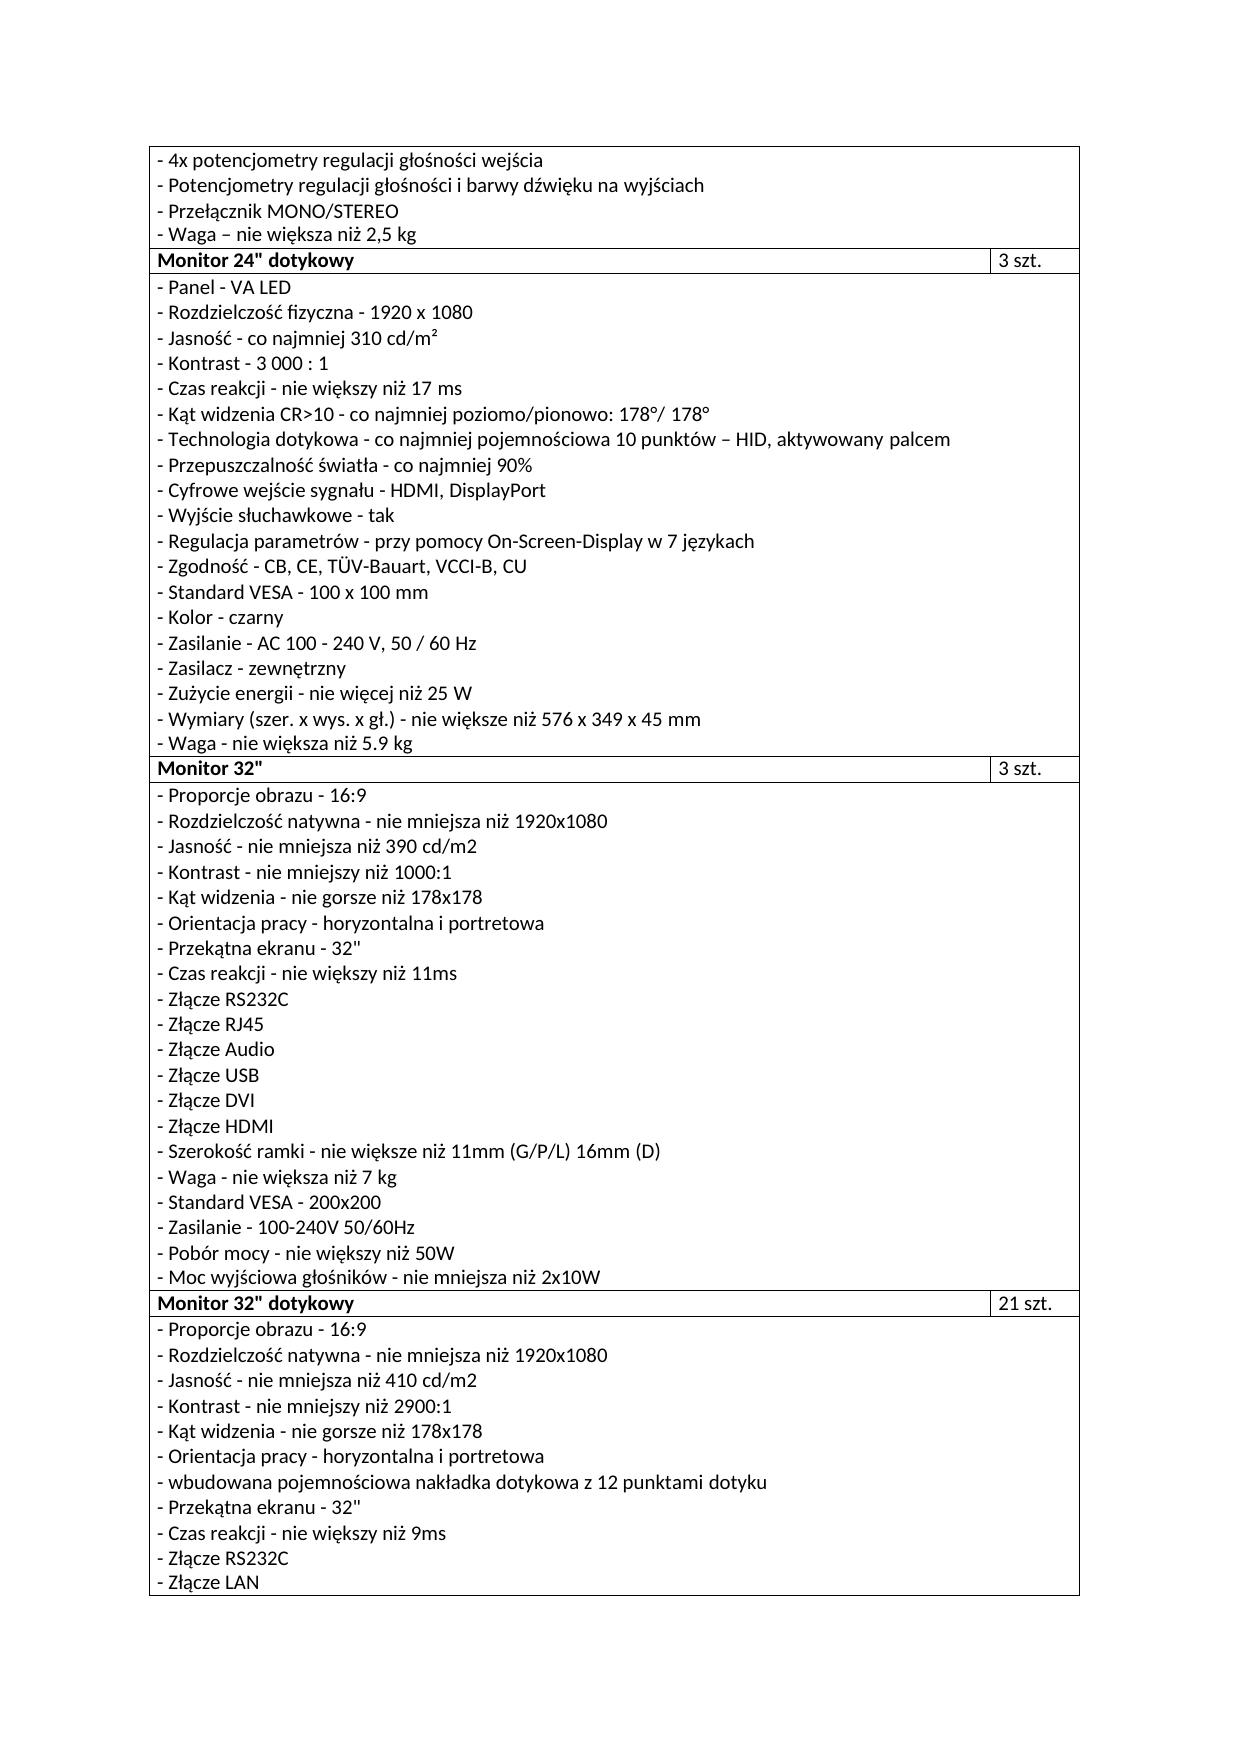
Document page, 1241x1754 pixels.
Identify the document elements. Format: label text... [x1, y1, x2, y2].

table_cell Proporcje obrazu - 16:9 Rozdzielczość natywna - nie mniejsza niż 1920x1080 Jasność - nie mniejsza niż 410 cd/m2 Kontrast - nie mniejszy niż 2900:1 Kąt widzenia - nie gorsze niż 178x178 Orientacja pracy - horyzontalna i portretowa wbudowana pojemnościowa nakładka dotykowa z 12 punktami dotyku Przekątna ekranu - 32" Czas reakcji - nie większy niż 9ms Złącze RS232C Złącze LAN [150, 1317, 1079, 1595]
table_cell 3 szt. [991, 757, 1079, 782]
table_cell Panel - VA LED Rozdzielczość fizyczna - 1920 x 1080 Jasność - co najmniej 310 cd/m² Kontrast - 3 000 : 1 Czas reakcji - nie większy niż 17 ms Kąt widzenia CR>10 - co najmniej poziomo/pionowo: 178°/ 178° Technologia dotykowa - co najmniej pojemnościowa 10 punktów – HID, aktywowany palcem Przepuszczalność światła - co najmniej 90% Cyfrowe wejście sygnału - HDMI, DisplayPort Wyjście słuchawkowe - tak Regulacja parametrów - przy pomocy On-Screen-Display w 7 językach Zgodność - CB, CE, TÜV-Bauart, VCCI-B, CU Standard VESA - 100 x 100 mm Kolor - czarny Zasilanie - AC 100 - 240 V, 50 / 60 Hz Zasilacz - zewnętrzny Zużycie energii - nie więcej niż 25 W Wymiary (szer. x wys. x gł.) - nie większe niż 576 x 349 x 45 mm Waga - nie większa niż 5.9 kg [150, 274, 1079, 756]
table_cell Proporcje obrazu - 16:9 Rozdzielczość natywna - nie mniejsza niż 1920x1080 Jasność - nie mniejsza niż 390 cd/m2 Kontrast - nie mniejszy niż 1000:1 Kąt widzenia - nie gorsze niż 178x178 Orientacja pracy - horyzontalna i portretowa Przekątna ekranu - 32" Czas reakcji - nie większy niż 11ms Złącze RS232C Złącze RJ45 Złącze Audio Złącze USB Złącze DVI Złącze HDMI Szerokość ramki - nie większe niż 11mm (G/P/L) 16mm (D) Waga - nie większa niż 7 kg Standard VESA - 200x200 - Zasilanie - 100-240V 50/60Hz Pobór mocy - nie większy niż 50W Moc wyjściowa głośników - nie mniejsza niż 2x10W [150, 783, 1079, 1290]
table_cell 21 szt. [991, 1291, 1079, 1316]
table_cell Monitor 32" dotykowy [150, 1291, 990, 1316]
table_cell Monitor 32" [150, 757, 990, 782]
table_header 4x potencjometry regulacji głośności wejścia Potencjometry regulacji głośności i barwy dźwięku na wyjściach Przełącznik MONO/STEREO Waga – nie większa niż 2,5 kg [150, 147, 1079, 247]
table_cell Monitor 24" dotykowy [150, 249, 990, 273]
table_cell 3 szt. [991, 249, 1079, 273]
